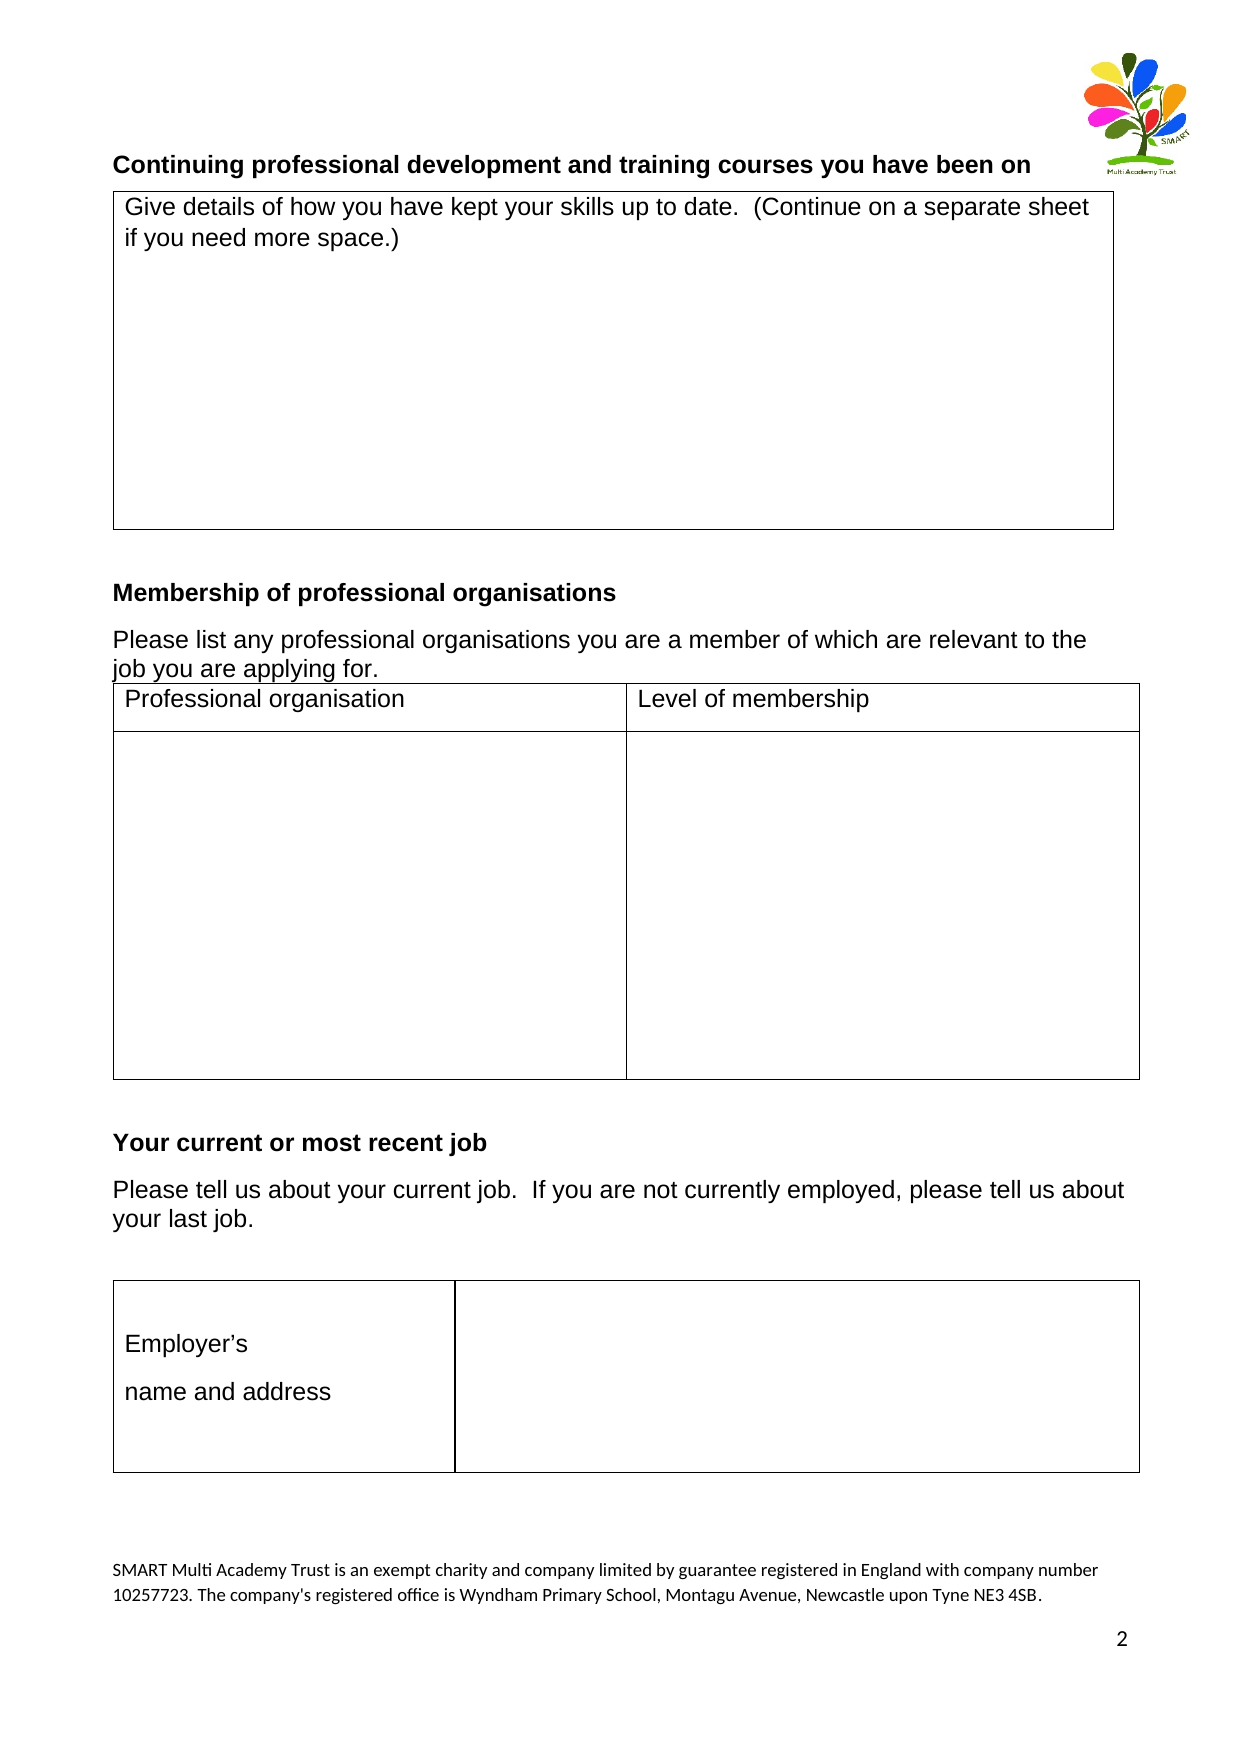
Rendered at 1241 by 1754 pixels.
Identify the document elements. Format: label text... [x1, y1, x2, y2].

text Please list any professional organisations you are a member of which are relevant to the job you are applying for. [112, 625, 1128, 683]
table_cell [114, 732, 626, 1079]
text Membership of professional organisations [112, 577, 1128, 606]
table_header Give details of how you have kept your skills up to date. (Continue on a separate sheet if you need more space.) [114, 192, 1113, 529]
table_header Professional organisation [114, 684, 626, 731]
text Your current or most recent job [112, 1127, 1128, 1156]
picture [1082, 51, 1192, 176]
table_header Level of membership [627, 684, 1139, 731]
table_cell [627, 732, 1139, 1079]
text Please tell us about your current job. If you are not currently employed, please tell us about your last job. [112, 1175, 1128, 1233]
table_header [456, 1281, 1139, 1472]
table_header Employer’s name and address [114, 1281, 454, 1472]
subtitle Continuing professional development and training courses you have been on [112, 150, 1128, 179]
